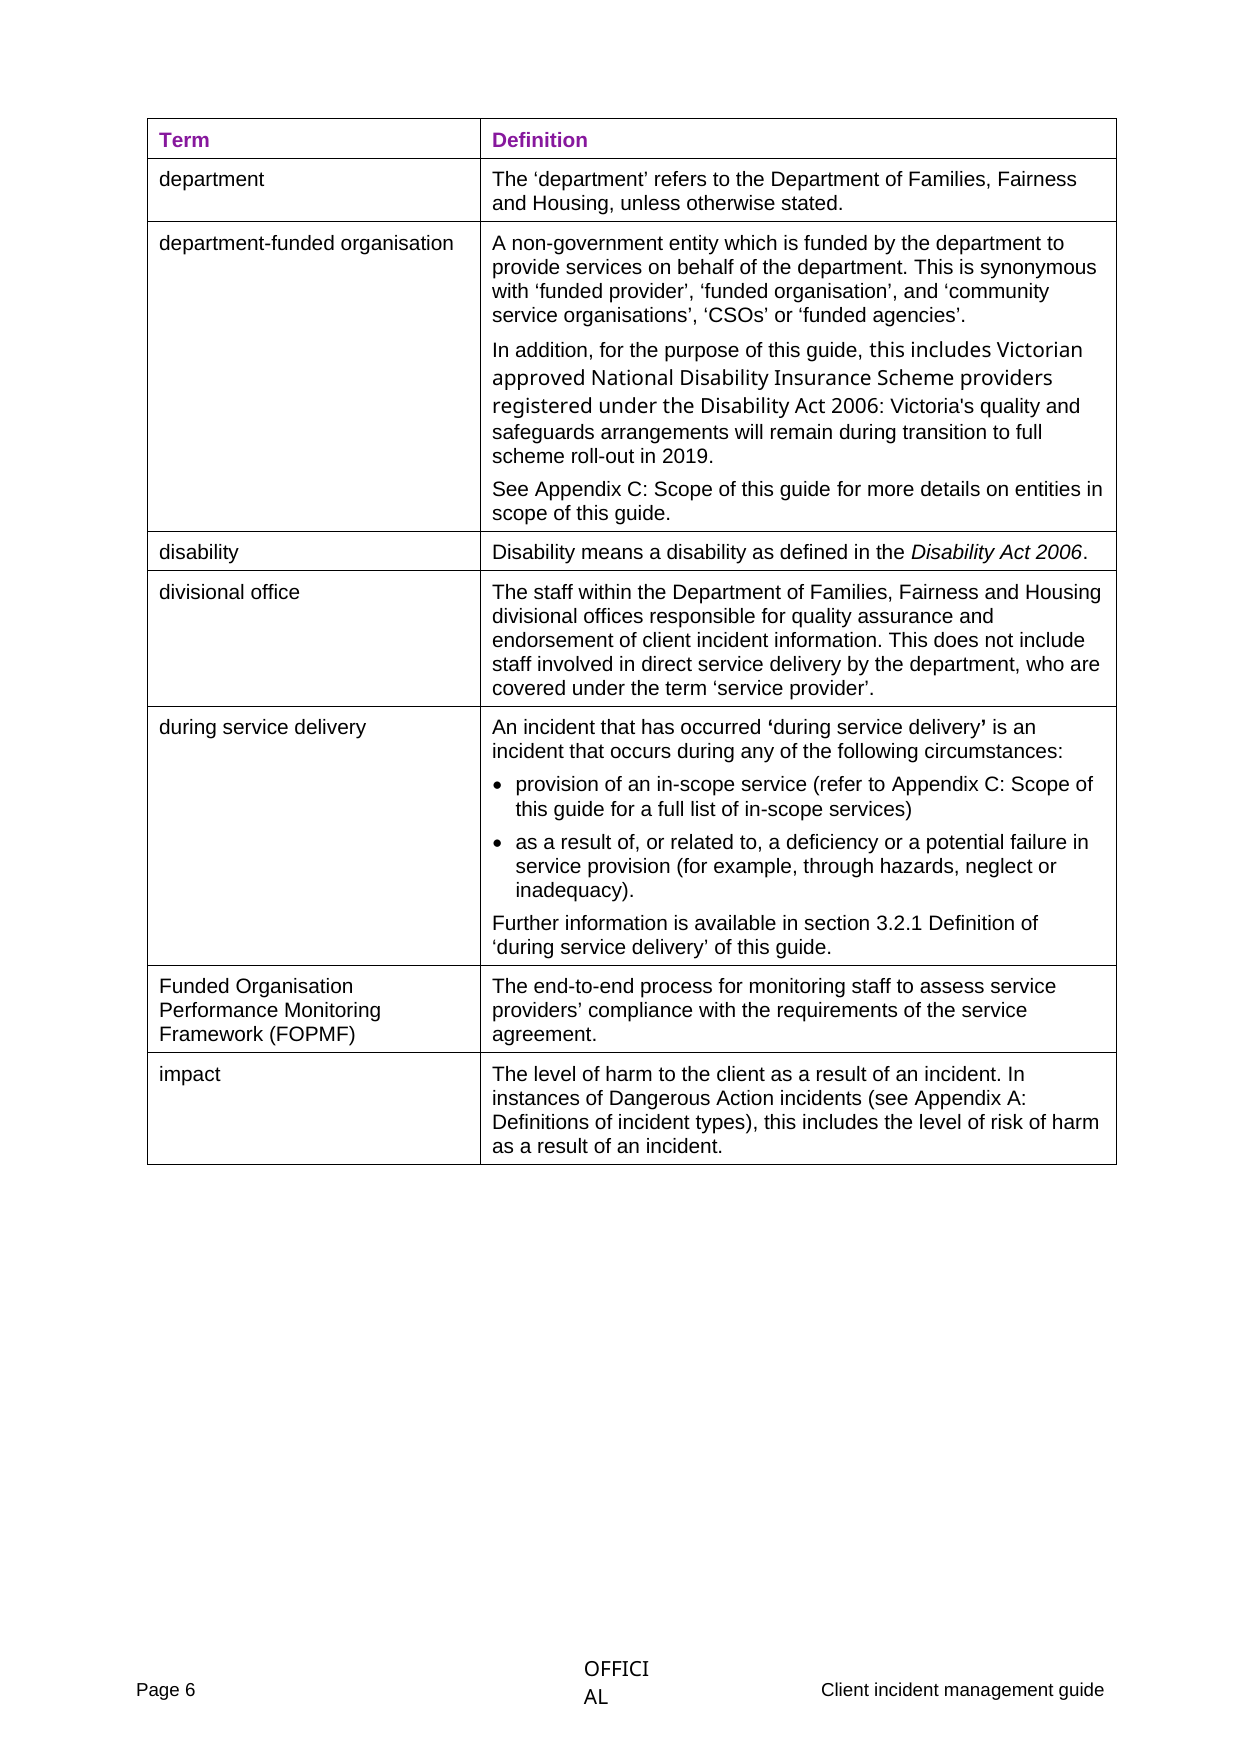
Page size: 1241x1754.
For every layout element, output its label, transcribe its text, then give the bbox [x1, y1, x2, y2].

table_cell The ‘department’ refers to the Department of Families, Fairness and Housing, unless otherwise stated. [481, 159, 1116, 221]
table_cell department-funded organisation [148, 222, 480, 531]
table_cell impact [148, 1053, 480, 1164]
table_cell during service delivery [148, 707, 480, 965]
table_cell department [148, 159, 480, 221]
table_cell The end-to-end process for monitoring staff to assess service providers’ compliance with the requirements of the service agreement. [481, 966, 1116, 1052]
table_header Term [148, 119, 480, 158]
table_cell Funded Organisation Performance Monitoring Framework (FOPMF) [148, 966, 480, 1052]
table_cell Disability means a disability as defined in the Disability Act 2006. [481, 532, 1116, 570]
table_cell A non-government entity which is funded by the department to provide services on behalf of the department. This is synonymous with ‘funded provider’, ‘funded organisation’, and ‘community service organisations’, ‘CSOs’ or ‘funded agencies’. In addition, for the purpose of this guide, this includes Victorian approved National Disability Insurance Scheme providers registered under the Disability Act 2006: Victoria's quality and safeguards arrangements will remain during transition to full scheme roll-out in 2019. See Appendix C: Scope of this guide for more details on entities in scope of this guide. [481, 222, 1116, 531]
table_cell The staff within the Department of Families, Fairness and Housing divisional offices responsible for quality assurance and endorsement of client incident information. This does not include staff involved in direct service delivery by the department, who are covered under the term ‘service provider’. [481, 571, 1116, 706]
table_cell divisional office [148, 571, 480, 706]
table_cell disability [148, 532, 480, 570]
table_header Definition [481, 119, 1116, 158]
table_cell The level of harm to the client as a result of an incident. In instances of Dangerous Action incidents (see Appendix A: Definitions of incident types), this includes the level of risk of harm as a result of an incident. [481, 1053, 1116, 1164]
table_cell An incident that has occurred ‘during service delivery’ is an incident that occurs during any of the following circumstances: provision of an in-scope service (refer to Appendix C: Scope of this guide for a full list of in-scope services) as a result of, or related to, a deficiency or a potential failure in service provision (for example, through hazards, neglect or inadequacy). Further information is available in section 3.2.1 Definition of ‘during service delivery’ of this guide. [481, 707, 1116, 965]
